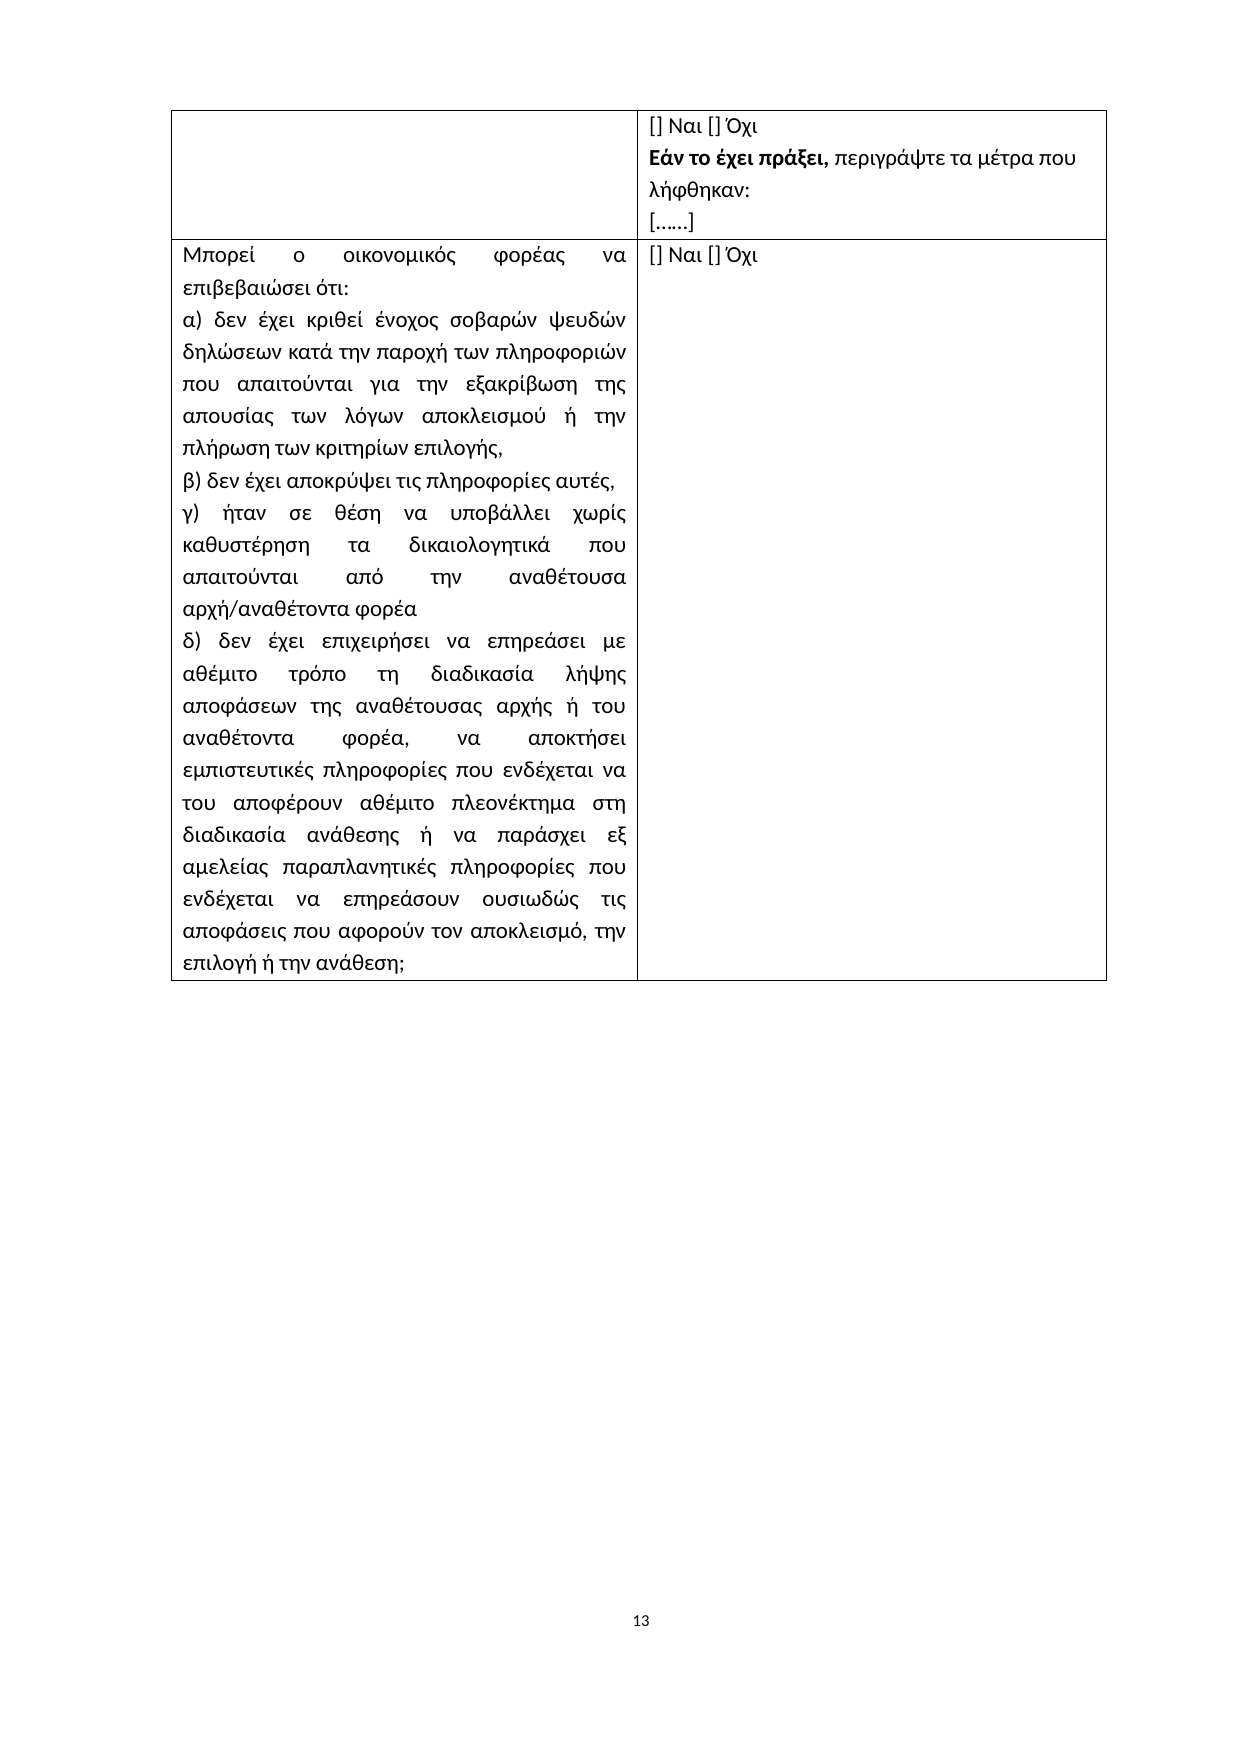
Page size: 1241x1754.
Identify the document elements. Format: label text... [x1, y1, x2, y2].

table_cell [638, 111, 1106, 239]
table_cell [] Ναι [] Όχι [638, 240, 1106, 980]
table_cell Μπορεί ο οικονομικός φορέας να επιβεβαιώσει ότι: α) δεν έχει κριθεί ένοχος σοβαρών ψευδών δηλώσεων κατά την παροχή των πληροφοριών που απαιτούνται για την εξακρίβωση της απουσίας των λόγων αποκλεισμού ή την πλήρωση των κριτηρίων επιλογής, β) δεν έχει αποκρύψει τις πληροφορίες αυτές, γ) ήταν σε θέση να υποβάλλει χωρίς καθυστέρηση τα δικαιολογητικά που απαιτούνται από την αναθέτουσα αρχή/αναθέτοντα φορέα δ) δεν έχει επιχειρήσει να επηρεάσει με αθέμιτο τρόπο τη διαδικασία λήψης αποφάσεων της αναθέτουσας αρχής ή του αναθέτοντα φορέα, να αποκτήσει εμπιστευτικές πληροφορίες που ενδέχεται να του αποφέρουν αθέμιτο πλεονέκτημα στη διαδικασία ανάθεσης ή να παράσχει εξ αμελείας παραπλανητικές πληροφορίες που ενδέχεται να επηρεάσουν ουσιωδώς τις αποφάσεις που αφορούν τον αποκλεισμό, την επιλογή ή την ανάθεση; [172, 240, 637, 980]
